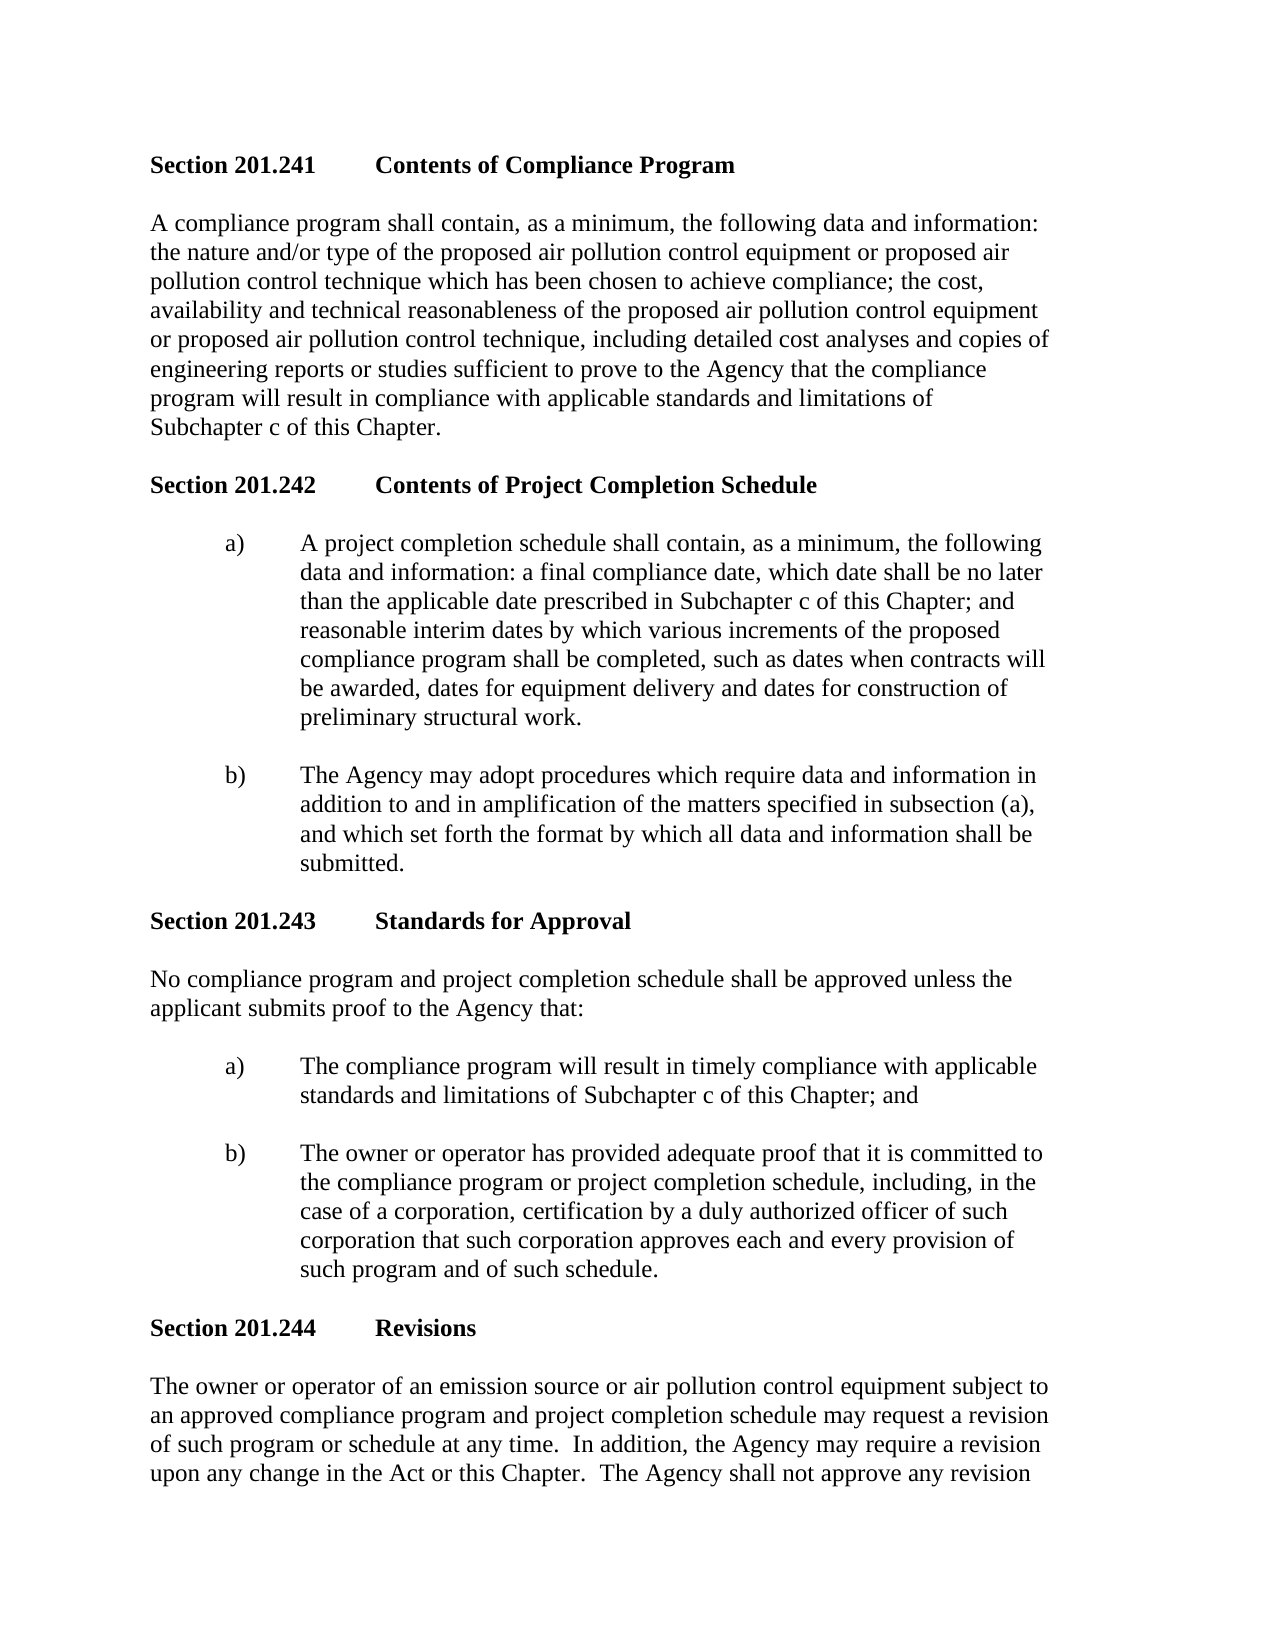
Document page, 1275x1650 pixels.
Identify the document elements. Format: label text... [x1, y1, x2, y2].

text No compliance program and project completion schedule shall be approved unless the applicant submits proof to the Agency that: [150, 964, 1050, 1022]
text a) The compliance program will result in timely compliance with applicable standards and limitations of Subchapter c of this Chapter; and [225, 1051, 1050, 1109]
text a) A project completion schedule shall contain, as a minimum, the following data and information: a final compliance date, which date shall be no later than the applicable date prescribed in Subchapter c of this Chapter; and reasonable interim dates by which various increments of the proposed compliance program shall be completed, such as dates when contracts will be awarded, dates for equipment delivery and dates for construction of preliminary structural work. [225, 528, 1050, 731]
subtitle Section 201.244 Revisions [150, 1312, 1050, 1342]
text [150, 1371, 1050, 1487]
subtitle Section 201.243 Standards for Approval [150, 906, 1050, 935]
text b) The Agency may adopt procedures which require data and information in addition to and in amplification of the matters specified in subsection (a), and which set forth the format by which all data and information shall be submitted. [225, 760, 1050, 877]
text b) The owner or operator has provided adequate proof that it is committed to the compliance program or project completion schedule, including, in the case of a corporation, certification by a duly authorized officer of such corporation that such corporation approves each and every provision of such program and of such schedule. [225, 1138, 1050, 1283]
subtitle Section 201.242 Contents of Project Completion Schedule [150, 470, 1050, 499]
subtitle Section 201.241 Contents of Compliance Program [150, 150, 1050, 179]
